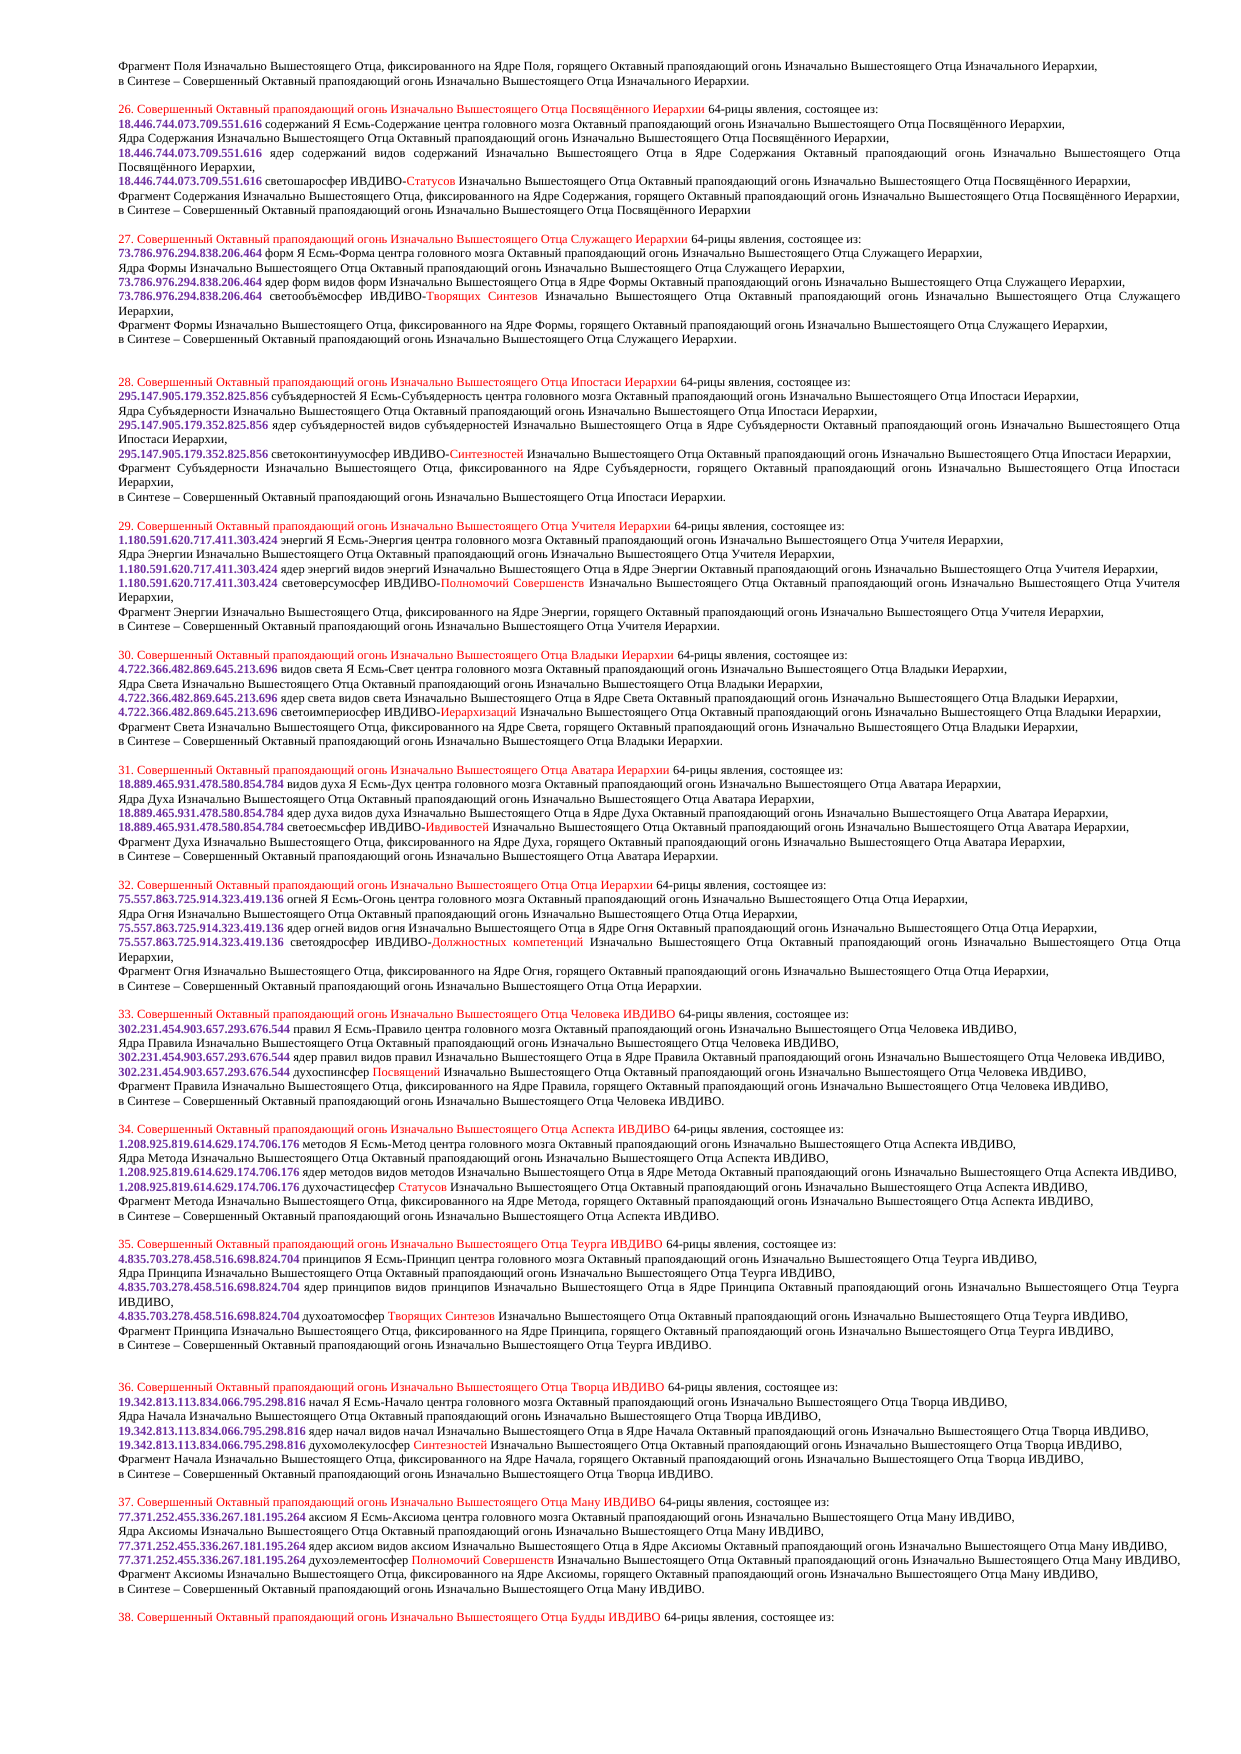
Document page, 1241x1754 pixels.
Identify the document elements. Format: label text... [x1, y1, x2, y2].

text Фрагмент Огня Изначально Вышестоящего Отца, фиксированного на Ядре Огня, горящего Октавный прапоядающий огонь Изначально Вышестоящего Отца Отца Иерархии, [118, 964, 1181, 978]
text Ядра Правила Изначально Вышестоящего Отца Октавный прапоядающий огонь Изначально Вышестоящего Отца Человека ИВДИВО, [118, 1036, 1181, 1050]
text 302.231.454.903.657.293.676.544 правил Я Есмь-Правило центра головного мозга Октавный прапоядающий огонь Изначально Вышестоящего Отца Человека ИВДИВО, [118, 1021, 1181, 1036]
text 26. Совершенный Октавный прапоядающий огонь Изначально Вышестоящего Отца Посвящённого Иерархии 64-рицы явления, состоящее из: [118, 102, 1181, 117]
text 77.371.252.455.336.267.181.195.264 духоэлементосфер Полномочий Совершенств Изначально Вышестоящего Отца Октавный прапоядающий огонь Изначально Вышестоящего Отца Ману ИВДИВО, [118, 1553, 1181, 1567]
text 29. Совершенный Октавный прапоядающий огонь Изначально Вышестоящего Отца Учителя Иерархии 64-рицы явления, состоящее из: [118, 518, 1181, 533]
text в Синтезе – Совершенный Октавный прапоядающий огонь Изначально Вышестоящего Отца Служащего Иерархии. [118, 332, 1181, 347]
text 32. Совершенный Октавный прапоядающий огонь Изначально Вышестоящего Отца Отца Иерархии 64-рицы явления, состоящее из: [118, 878, 1181, 892]
text 18.446.744.073.709.551.616 светошаросфер ИВДИВО-Статусов Изначально Вышестоящего Отца Октавный прапоядающий огонь Изначально Вышестоящего Отца Посвящённого Иерархии, [118, 174, 1181, 188]
text 302.231.454.903.657.293.676.544 духоспинсфер Посвящений Изначально Вышестоящего Отца Октавный прапоядающий огонь Изначально Вышестоящего Отца Человека ИВДИВО, [118, 1064, 1181, 1079]
text 302.231.454.903.657.293.676.544 ядер правил видов правил Изначально Вышестоящего Отца в Ядре Правила Октавный прапоядающий огонь Изначально Вышестоящего Отца Человека ИВДИВО, [118, 1050, 1181, 1064]
text 77.371.252.455.336.267.181.195.264 ядер аксиом видов аксиом Изначально Вышестоящего Отца в Ядре Аксиомы Октавный прапоядающий огонь Изначально Вышестоящего Отца Ману ИВДИВО, [118, 1538, 1181, 1553]
text 73.786.976.294.838.206.464 ядер форм видов форм Изначально Вышестоящего Отца в Ядре Формы Октавный прапоядающий огонь Изначально Вышестоящего Отца Служащего Иерархии, [118, 275, 1181, 289]
text Ядра Начала Изначально Вышестоящего Отца Октавный прапоядающий огонь Изначально Вышестоящего Отца Творца ИВДИВО, [118, 1409, 1181, 1423]
text Ядра Огня Изначально Вышестоящего Отца Октавный прапоядающий огонь Изначально Вышестоящего Отца Отца Иерархии, [118, 906, 1181, 921]
text Фрагмент Начала Изначально Вышестоящего Отца, фиксированного на Ядре Начала, горящего Октавный прапоядающий огонь Изначально Вышестоящего Отца Творца ИВДИВО, [118, 1452, 1181, 1466]
text в Синтезе – Совершенный Октавный прапоядающий огонь Изначально Вышестоящего Отца Учителя Иерархии. [118, 619, 1181, 633]
text 1.208.925.819.614.629.174.706.176 методов Я Есмь-Метод центра головного мозга Октавный прапоядающий огонь Изначально Вышестоящего Отца Аспекта ИВДИВО, [118, 1136, 1181, 1151]
text 38. Совершенный Октавный прапоядающий огонь Изначально Вышестоящего Отца Будды ИВДИВО 64-рицы явления, состоящее из: [118, 1610, 1181, 1624]
text 295.147.905.179.352.825.856 субъядерностей Я Есмь-Субъядерность центра головного мозга Октавный прапоядающий огонь Изначально Вышестоящего Отца Ипостаси Иерархии, [118, 389, 1181, 403]
text Ядра Энергии Изначально Вышестоящего Отца Октавный прапоядающий огонь Изначально Вышестоящего Отца Учителя Иерархии, [118, 547, 1181, 561]
text 4.722.366.482.869.645.213.696 видов света Я Есмь-Свет центра головного мозга Октавный прапоядающий огонь Изначально Вышестоящего Отца Владыки Иерархии, [118, 662, 1181, 676]
text Фрагмент Энергии Изначально Вышестоящего Отца, фиксированного на Ядре Энергии, горящего Октавный прапоядающий огонь Изначально Вышестоящего Отца Учителя Иерархии, [118, 604, 1181, 619]
text 73.786.976.294.838.206.464 светообъёмосфер ИВДИВО-Творящих Синтезов Изначально Вышестоящего Отца Октавный прапоядающий огонь Изначально Вышестоящего Отца Служащего Иерархии, [118, 289, 1181, 318]
text 75.557.863.725.914.323.419.136 огней Я Есмь-Огонь центра головного мозга Октавный прапоядающий огонь Изначально Вышестоящего Отца Отца Иерархии, [118, 892, 1181, 906]
text 73.786.976.294.838.206.464 форм Я Есмь-Форма центра головного мозга Октавный прапоядающий огонь Изначально Вышестоящего Отца Служащего Иерархии, [118, 246, 1181, 260]
text Фрагмент Формы Изначально Вышестоящего Отца, фиксированного на Ядре Формы, горящего Октавный прапоядающий огонь Изначально Вышестоящего Отца Служащего Иерархии, [118, 318, 1181, 332]
text 4.835.703.278.458.516.698.824.704 духоатомосфер Творящих Синтезов Изначально Вышестоящего Отца Октавный прапоядающий огонь Изначально Вышестоящего Отца Теурга ИВДИВО, [118, 1309, 1181, 1323]
text Ядра Света Изначально Вышестоящего Отца Октавный прапоядающий огонь Изначально Вышестоящего Отца Владыки Иерархии, [118, 676, 1181, 691]
text 31. Совершенный Октавный прапоядающий огонь Изначально Вышестоящего Отца Аватара Иерархии 64-рицы явления, состоящее из: [118, 763, 1181, 777]
text 4.835.703.278.458.516.698.824.704 ядер принципов видов принципов Изначально Вышестоящего Отца в Ядре Принципа Октавный прапоядающий огонь Изначально Вышестоящего Отца Теурга ИВДИВО, [118, 1280, 1181, 1309]
text Фрагмент Метода Изначально Вышестоящего Отца, фиксированного на Ядре Метода, горящего Октавный прапоядающий огонь Изначально Вышестоящего Отца Аспекта ИВДИВО, [118, 1194, 1181, 1208]
text в Синтезе – Совершенный Октавный прапоядающий огонь Изначально Вышестоящего Отца Творца ИВДИВО. [118, 1466, 1181, 1481]
text Ядра Аксиомы Изначально Вышестоящего Отца Октавный прапоядающий огонь Изначально Вышестоящего Отца Ману ИВДИВО, [118, 1524, 1181, 1538]
text 4.722.366.482.869.645.213.696 ядер света видов света Изначально Вышестоящего Отца в Ядре Света Октавный прапоядающий огонь Изначально Вышестоящего Отца Владыки Иерархии, [118, 691, 1181, 705]
text Фрагмент Поля Изначально Вышестоящего Отца, фиксированного на Ядре Поля, горящего Октавный прапоядающий огонь Изначально Вышестоящего Отца Изначального Иерархии, [118, 59, 1181, 73]
text 77.371.252.455.336.267.181.195.264 аксиом Я Есмь-Аксиома центра головного мозга Октавный прапоядающий огонь Изначально Вышестоящего Отца Ману ИВДИВО, [118, 1509, 1181, 1524]
text в Синтезе – Совершенный Октавный прапоядающий огонь Изначально Вышестоящего Отца Ипостаси Иерархии. [118, 489, 1181, 504]
text 18.889.465.931.478.580.854.784 видов духа Я Есмь-Дух центра головного мозга Октавный прапоядающий огонь Изначально Вышестоящего Отца Аватара Иерархии, [118, 777, 1181, 791]
text 1.180.591.620.717.411.303.424 ядер энергий видов энергий Изначально Вышестоящего Отца в Ядре Энергии Октавный прапоядающий огонь Изначально Вышестоящего Отца Учителя Иерархии, [118, 561, 1181, 576]
text 27. Совершенный Октавный прапоядающий огонь Изначально Вышестоящего Отца Служащего Иерархии 64-рицы явления, состоящее из: [118, 232, 1181, 246]
text 295.147.905.179.352.825.856 ядер субъядерностей видов субъядерностей Изначально Вышестоящего Отца в Ядре Субъядерности Октавный прапоядающий огонь Изначально Вышестоящего Отца Ипостаси Иерархии, [118, 418, 1181, 446]
text в Синтезе – Совершенный Октавный прапоядающий огонь Изначально Вышестоящего Отца Теурга ИВДИВО. [118, 1338, 1181, 1352]
text 1.208.925.819.614.629.174.706.176 духочастицесфер Статусов Изначально Вышестоящего Отца Октавный прапоядающий огонь Изначально Вышестоящего Отца Аспекта ИВДИВО, [118, 1179, 1181, 1194]
text 18.889.465.931.478.580.854.784 светоесмьсфер ИВДИВО-Ивдивостей Изначально Вышестоящего Отца Октавный прапоядающий огонь Изначально Вышестоящего Отца Аватара Иерархии, [118, 820, 1181, 834]
text 75.557.863.725.914.323.419.136 ядер огней видов огня Изначально Вышестоящего Отца в Ядре Огня Октавный прапоядающий огонь Изначально Вышестоящего Отца Отца Иерархии, [118, 921, 1181, 935]
text в Синтезе – Совершенный Октавный прапоядающий огонь Изначально Вышестоящего Отца Отца Иерархии. [118, 978, 1181, 993]
text 4.722.366.482.869.645.213.696 светоимпериосфер ИВДИВО-Иерархизаций Изначально Вышестоящего Отца Октавный прапоядающий огонь Изначально Вышестоящего Отца Владыки Иерархии, [118, 705, 1181, 719]
text 1.180.591.620.717.411.303.424 энергий Я Есмь-Энергия центра головного мозга Октавный прапоядающий огонь Изначально Вышестоящего Отца Учителя Иерархии, [118, 533, 1181, 547]
text Ядра Содержания Изначально Вышестоящего Отца Октавный прапоядающий огонь Изначально Вышестоящего Отца Посвящённого Иерархии, [118, 131, 1181, 145]
text Ядра Субъядерности Изначально Вышестоящего Отца Октавный прапоядающий огонь Изначально Вышестоящего Отца Ипостаси Иерархии, [118, 403, 1181, 418]
text 18.446.744.073.709.551.616 содержаний Я Есмь-Содержание центра головного мозга Октавный прапоядающий огонь Изначально Вышестоящего Отца Посвящённого Иерархии, [118, 117, 1181, 131]
text 28. Совершенный Октавный прапоядающий огонь Изначально Вышестоящего Отца Ипостаси Иерархии 64-рицы явления, состоящее из: [118, 374, 1181, 389]
text в Синтезе – Совершенный Октавный прапоядающий огонь Изначально Вышестоящего Отца Посвящённого Иерархии [118, 203, 1181, 217]
text 19.342.813.113.834.066.795.298.816 ядер начал видов начал Изначально Вышестоящего Отца в Ядре Начала Октавный прапоядающий огонь Изначально Вышестоящего Отца Творца ИВДИВО, [118, 1423, 1181, 1438]
text в Синтезе – Совершенный Октавный прапоядающий огонь Изначально Вышестоящего Отца Владыки Иерархии. [118, 734, 1181, 748]
text 1.208.925.819.614.629.174.706.176 ядер методов видов методов Изначально Вышестоящего Отца в Ядре Метода Октавный прапоядающий огонь Изначально Вышестоящего Отца Аспекта ИВДИВО, [118, 1165, 1181, 1179]
text 35. Совершенный Октавный прапоядающий огонь Изначально Вышестоящего Отца Теурга ИВДИВО 64-рицы явления, состоящее из: [118, 1237, 1181, 1251]
text 18.889.465.931.478.580.854.784 ядер духа видов духа Изначально Вышестоящего Отца в Ядре Духа Октавный прапоядающий огонь Изначально Вышестоящего Отца Аватара Иерархии, [118, 806, 1181, 820]
text Ядра Формы Изначально Вышестоящего Отца Октавный прапоядающий огонь Изначально Вышестоящего Отца Служащего Иерархии, [118, 260, 1181, 275]
text в Синтезе – Совершенный Октавный прапоядающий огонь Изначально Вышестоящего Отца Аватара Иерархии. [118, 849, 1181, 863]
text 37. Совершенный Октавный прапоядающий огонь Изначально Вышестоящего Отца Ману ИВДИВО 64-рицы явления, состоящее из: [118, 1495, 1181, 1509]
text 1.180.591.620.717.411.303.424 световерсумосфер ИВДИВО-Полномочий Совершенств Изначально Вышестоящего Отца Октавный прапоядающий огонь Изначально Вышестоящего Отца Учителя Иерархии, [118, 576, 1181, 604]
text Ядра Принципа Изначально Вышестоящего Отца Октавный прапоядающий огонь Изначально Вышестоящего Отца Теурга ИВДИВО, [118, 1266, 1181, 1280]
text Ядра Духа Изначально Вышестоящего Отца Октавный прапоядающий огонь Изначально Вышестоящего Отца Аватара Иерархии, [118, 791, 1181, 806]
text Фрагмент Правила Изначально Вышестоящего Отца, фиксированного на Ядре Правила, горящего Октавный прапоядающий огонь Изначально Вышестоящего Отца Человека ИВДИВО, [118, 1079, 1181, 1093]
text 34. Совершенный Октавный прапоядающий огонь Изначально Вышестоящего Отца Аспекта ИВДИВО 64-рицы явления, состоящее из: [118, 1122, 1181, 1136]
text в Синтезе – Совершенный Октавный прапоядающий огонь Изначально Вышестоящего Отца Ману ИВДИВО. [118, 1581, 1181, 1596]
text 18.446.744.073.709.551.616 ядер содержаний видов содержаний Изначально Вышестоящего Отца в Ядре Содержания Октавный прапоядающий огонь Изначально Вышестоящего Отца Посвящённого Иерархии, [118, 145, 1181, 174]
text в Синтезе – Совершенный Октавный прапоядающий огонь Изначально Вышестоящего Отца Аспекта ИВДИВО. [118, 1208, 1181, 1223]
text 4.835.703.278.458.516.698.824.704 принципов Я Есмь-Принцип центра головного мозга Октавный прапоядающий огонь Изначально Вышестоящего Отца Теурга ИВДИВО, [118, 1251, 1181, 1266]
text Фрагмент Субъядерности Изначально Вышестоящего Отца, фиксированного на Ядре Субъядерности, горящего Октавный прапоядающий огонь Изначально Вышестоящего Отца Ипостаси Иерархии, [118, 461, 1181, 489]
text Фрагмент Содержания Изначально Вышестоящего Отца, фиксированного на Ядре Содержания, горящего Октавный прапоядающий огонь Изначально Вышестоящего Отца Посвящённого Иерархии, [118, 188, 1181, 203]
text 75.557.863.725.914.323.419.136 светоядросфер ИВДИВО-Должностных компетенций Изначально Вышестоящего Отца Октавный прапоядающий огонь Изначально Вышестоящего Отца Отца Иерархии, [118, 935, 1181, 964]
text Фрагмент Принципа Изначально Вышестоящего Отца, фиксированного на Ядре Принципа, горящего Октавный прапоядающий огонь Изначально Вышестоящего Отца Теурга ИВДИВО, [118, 1323, 1181, 1338]
text 36. Совершенный Октавный прапоядающий огонь Изначально Вышестоящего Отца Творца ИВДИВО 64-рицы явления, состоящее из: [118, 1380, 1181, 1394]
text Фрагмент Света Изначально Вышестоящего Отца, фиксированного на Ядре Света, горящего Октавный прапоядающий огонь Изначально Вышестоящего Отца Владыки Иерархии, [118, 719, 1181, 734]
text 33. Совершенный Октавный прапоядающий огонь Изначально Вышестоящего Отца Человека ИВДИВО 64-рицы явления, состоящее из: [118, 1007, 1181, 1021]
text Фрагмент Аксиомы Изначально Вышестоящего Отца, фиксированного на Ядре Аксиомы, горящего Октавный прапоядающий огонь Изначально Вышестоящего Отца Ману ИВДИВО, [118, 1567, 1181, 1581]
text 19.342.813.113.834.066.795.298.816 начал Я Есмь-Начало центра головного мозга Октавный прапоядающий огонь Изначально Вышестоящего Отца Творца ИВДИВО, [118, 1394, 1181, 1409]
text 19.342.813.113.834.066.795.298.816 духомолекулосфер Синтезностей Изначально Вышестоящего Отца Октавный прапоядающий огонь Изначально Вышестоящего Отца Творца ИВДИВО, [118, 1438, 1181, 1452]
text в Синтезе – Совершенный Октавный прапоядающий огонь Изначально Вышестоящего Отца Человека ИВДИВО. [118, 1093, 1181, 1108]
text Фрагмент Духа Изначально Вышестоящего Отца, фиксированного на Ядре Духа, горящего Октавный прапоядающий огонь Изначально Вышестоящего Отца Аватара Иерархии, [118, 834, 1181, 849]
text 30. Совершенный Октавный прапоядающий огонь Изначально Вышестоящего Отца Владыки Иерархии 64-рицы явления, состоящее из: [118, 648, 1181, 662]
text Ядра Метода Изначально Вышестоящего Отца Октавный прапоядающий огонь Изначально Вышестоящего Отца Аспекта ИВДИВО, [118, 1151, 1181, 1165]
text 295.147.905.179.352.825.856 светоконтинуумосфер ИВДИВО-Синтезностей Изначально Вышестоящего Отца Октавный прапоядающий огонь Изначально Вышестоящего Отца Ипостаси Иерархии, [118, 446, 1181, 461]
text в Синтезе – Совершенный Октавный прапоядающий огонь Изначально Вышестоящего Отца Изначального Иерархии. [118, 73, 1181, 88]
